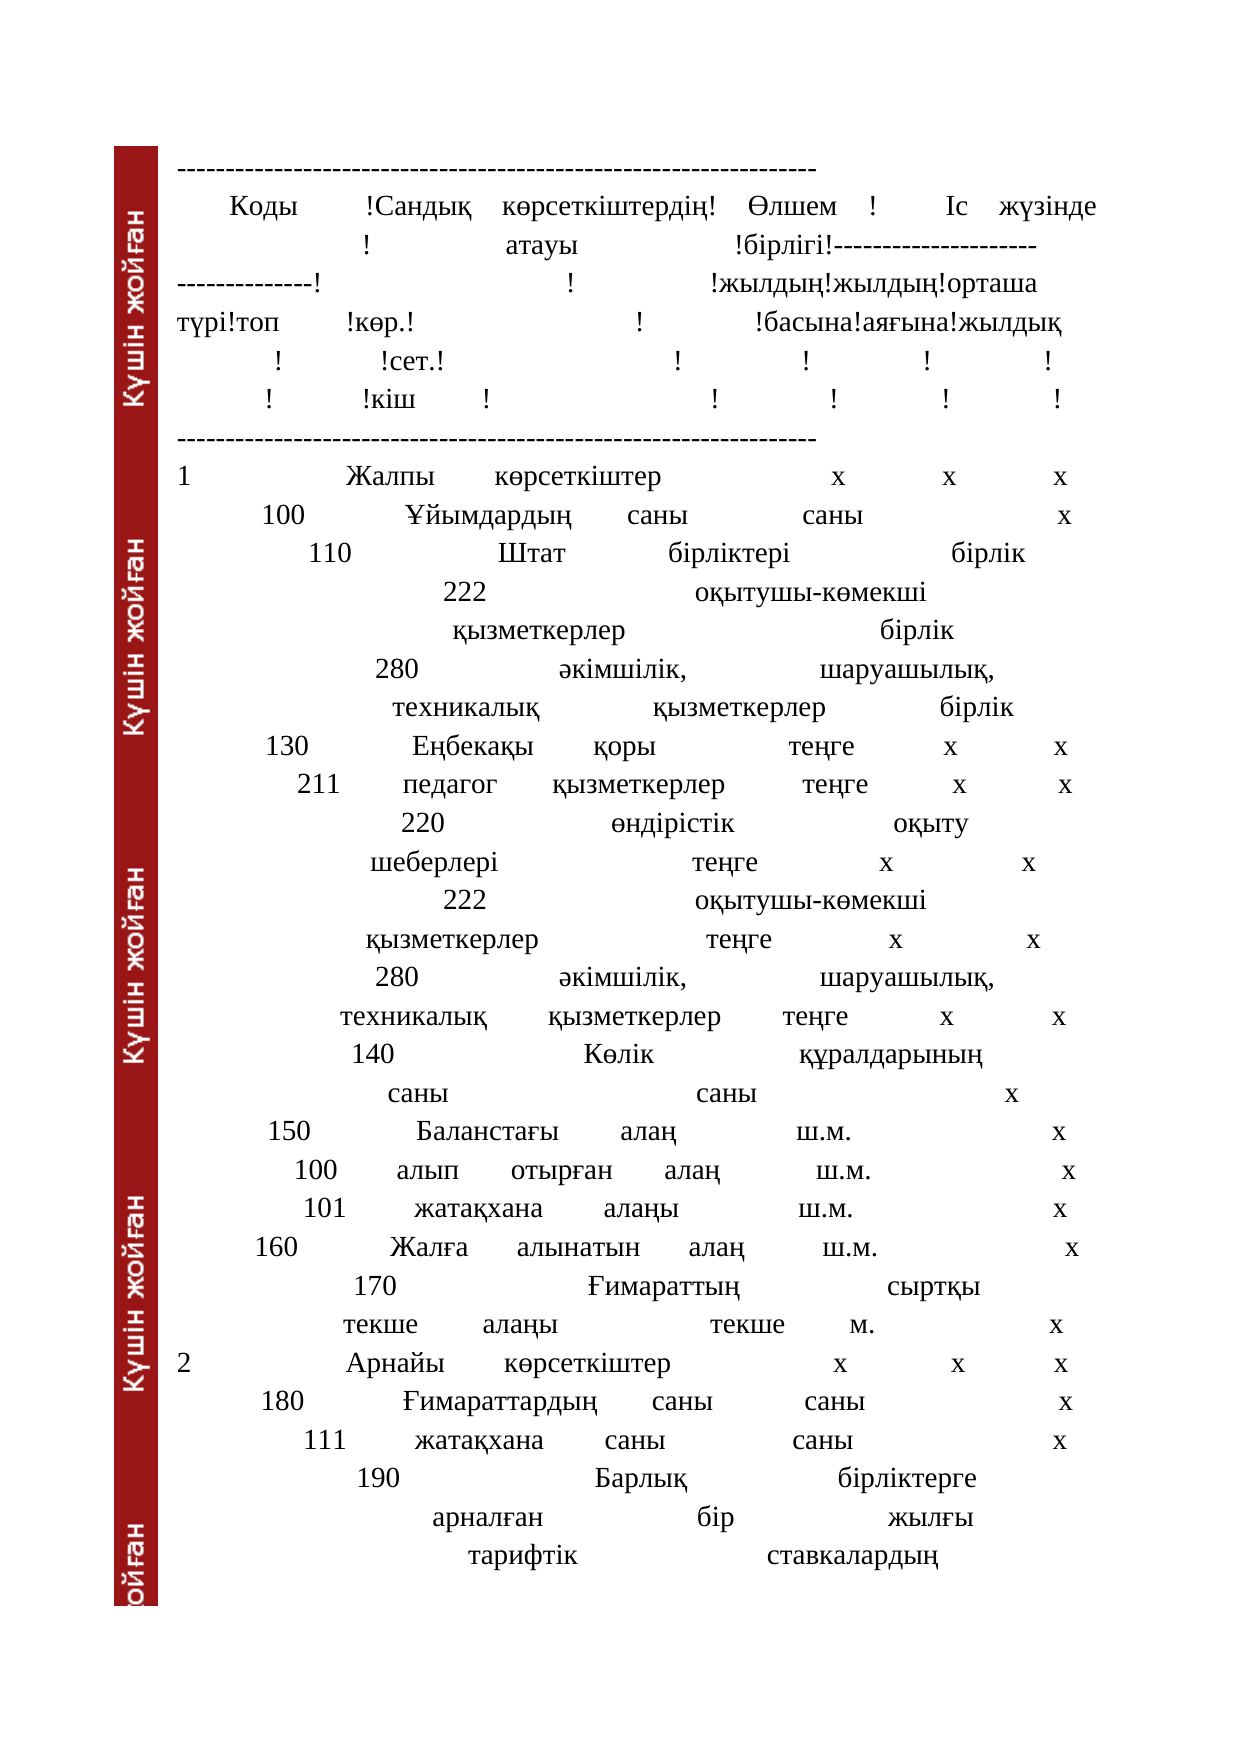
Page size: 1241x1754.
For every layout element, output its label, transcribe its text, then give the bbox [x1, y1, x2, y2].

picture [114, 146, 158, 150]
picture [114, 1571, 158, 1606]
